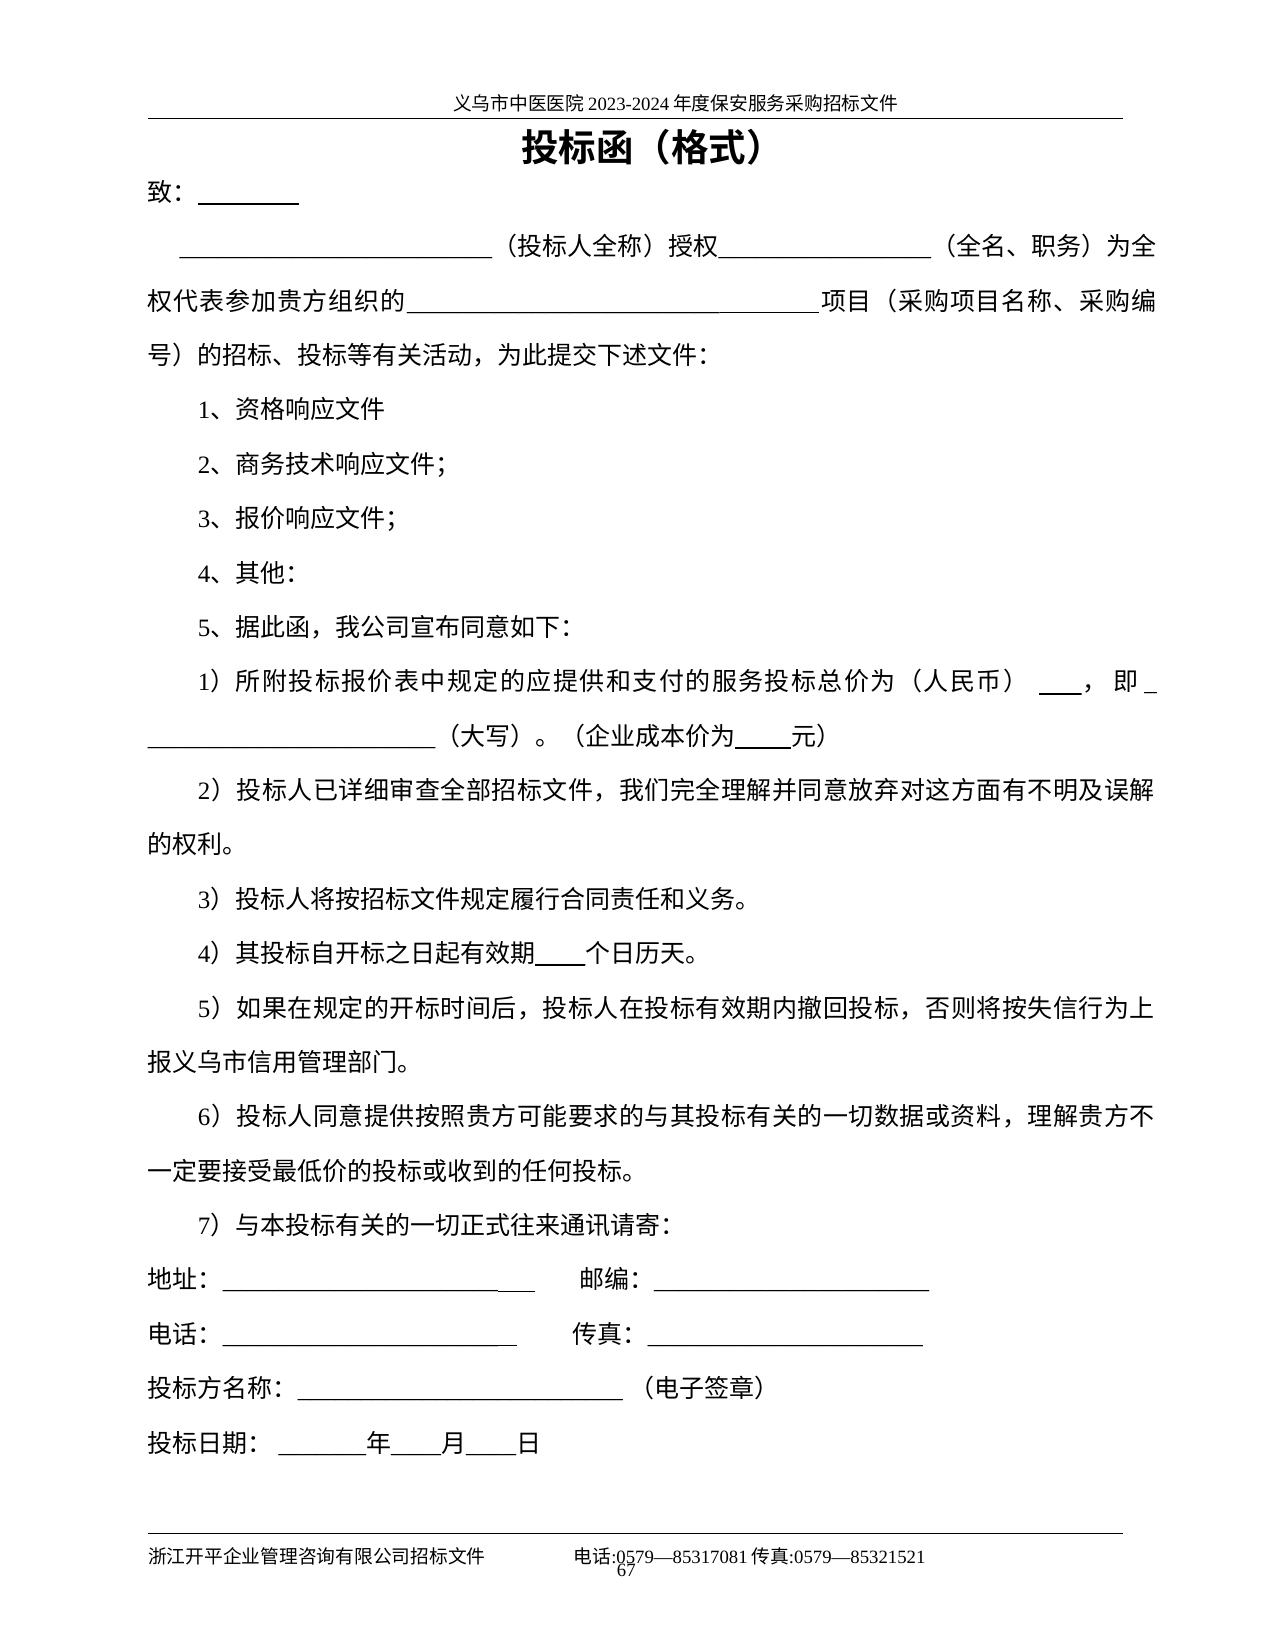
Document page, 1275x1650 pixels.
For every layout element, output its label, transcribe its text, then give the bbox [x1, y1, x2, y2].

text 地址：______________________ 邮编：______________________ [148, 1260, 1157, 1296]
text 3）投标人将按招标文件规定履行合同责任和义务。 [148, 879, 1157, 916]
text 4、其他： [148, 553, 1157, 589]
text 投标日期： _______年____月____日 [148, 1423, 1157, 1459]
text _________________________（投标人全称）授权_________________（全名、职务）为全权代表参加贵方组织的_________________________ 项目（采购项目名称、采购编号）的招标、投标等有关活动，为此提交下述文件： [148, 227, 1157, 372]
text 7）与本投标有关的一切正式往来通讯请寄： [148, 1206, 1157, 1242]
text 致： [148, 172, 1157, 209]
text 电话：______________________ 传真：______________________ [148, 1314, 1157, 1351]
text 2、商务技术响应文件； [148, 444, 1157, 481]
text 1）所附投标报价表中规定的应提供和支付的服务投标总价为（人民币） ， 即 ________________________（大写）。（企业成本价为 元） [148, 662, 1157, 752]
text 2）投标人已详细审查全部招标文件，我们完全理解并同意放弃对这方面有不明及误解的权利。 [148, 771, 1157, 861]
text 投标函（格式） [148, 118, 1157, 172]
text 1、资格响应文件 [148, 390, 1157, 426]
text 6）投标人同意提供按照贵方可能要求的与其投标有关的一切数据或资料，理解贵方不一定要接受最低价的投标或收到的任何投标。 [148, 1097, 1157, 1187]
text 3、报价响应文件； [148, 499, 1157, 535]
text 4）其投标自开标之日起有效期____个日历天。 [148, 934, 1157, 970]
text 5、据此函，我公司宣布同意如下： [148, 607, 1157, 644]
text 投标方名称：__________________________ （电子签章） [148, 1369, 1157, 1405]
text 5）如果在规定的开标时间后，投标人在投标有效期内撤回投标，否则将按失信行为上报义乌市信用管理部门。 [148, 988, 1157, 1079]
